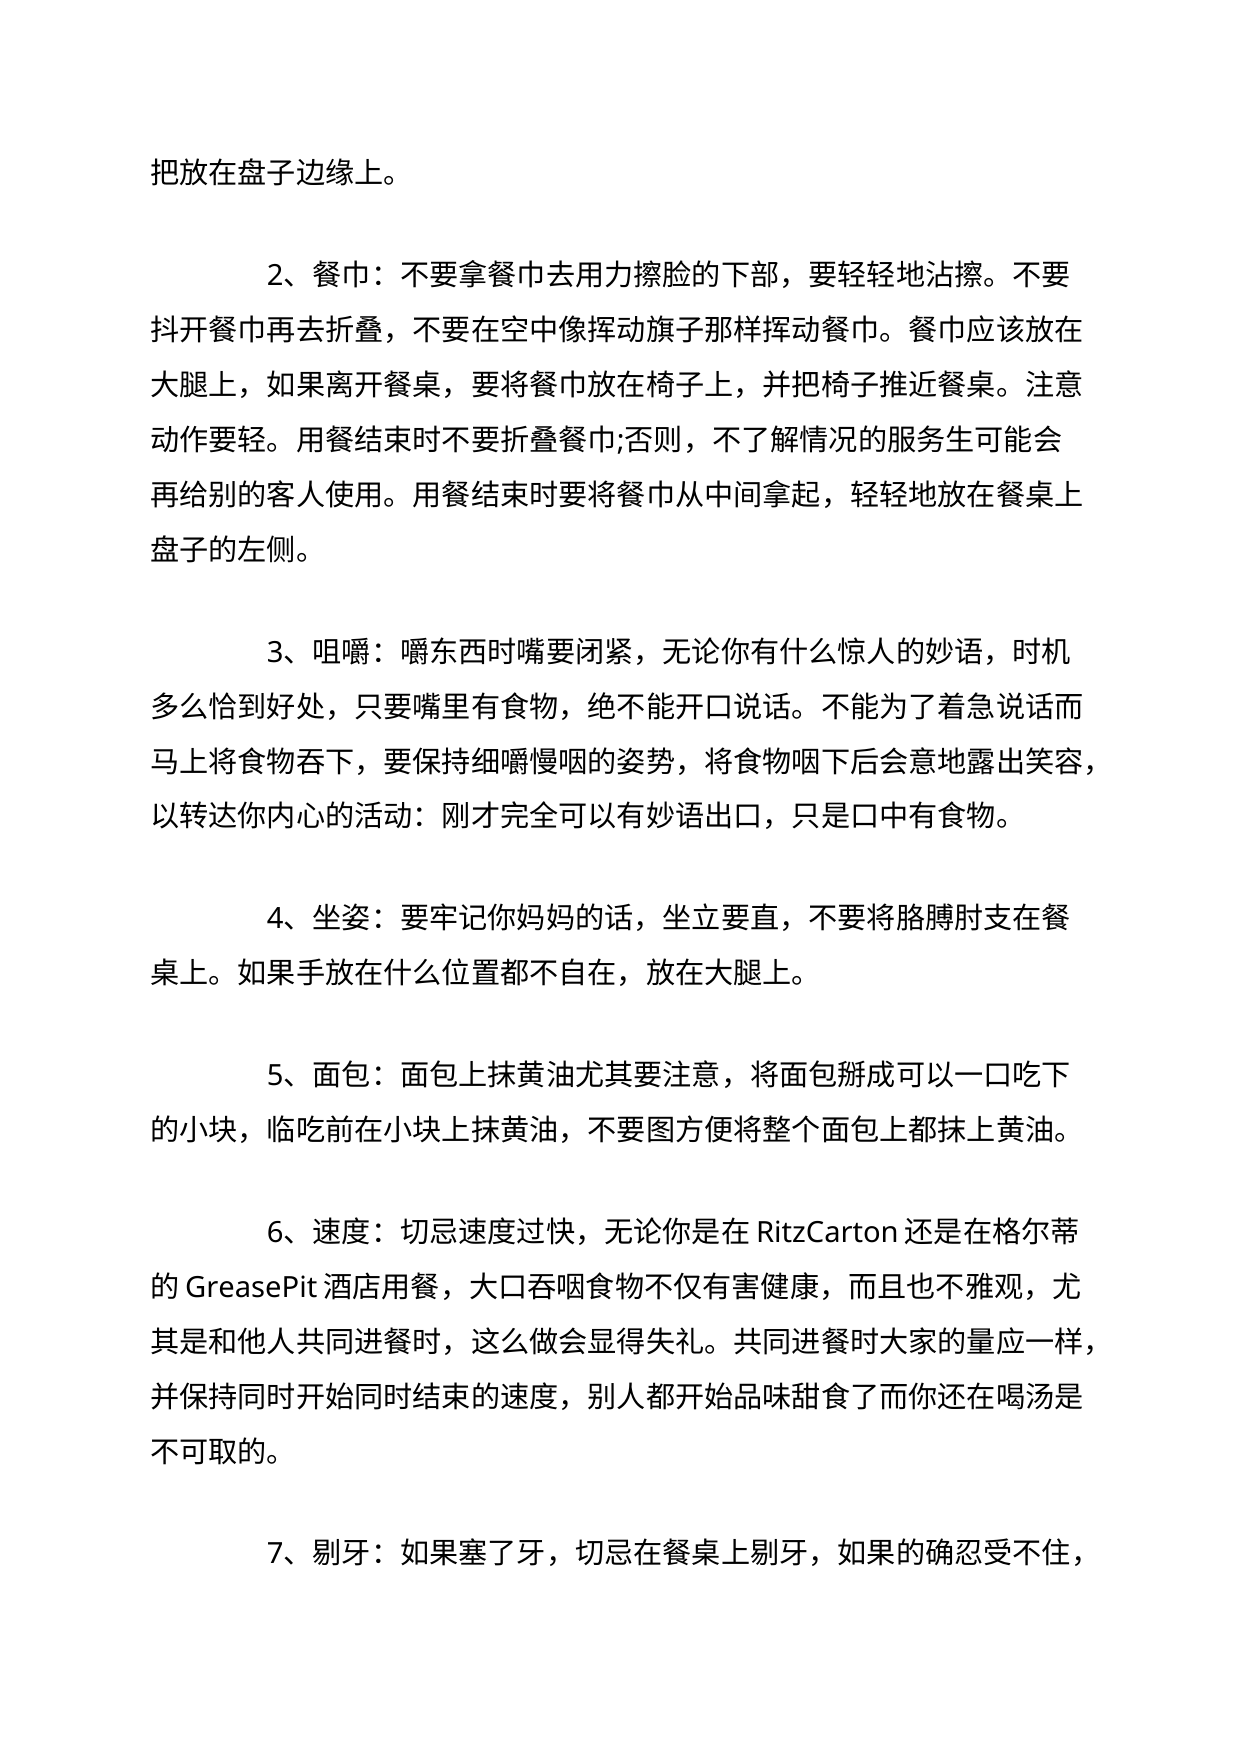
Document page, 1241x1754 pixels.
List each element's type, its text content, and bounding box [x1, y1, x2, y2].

text 2、餐巾：不要拿餐巾去用力擦脸的下部，要轻轻地沾擦。不要抖开餐巾再去折叠，不要在空中像挥动旗子那样挥动餐巾。餐巾应该放在大腿上，如果离开餐桌，要将餐巾放在椅子上，并把椅子推近餐桌。注意动作要轻。用餐结束时不要折叠餐巾;否则，不了解情况的服务生可能会再给别的客人使用。用餐结束时要将餐巾从中间拿起，轻轻地放在餐桌上盘子的左侧。 [150, 252, 1090, 569]
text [150, 150, 1090, 192]
text 4、坐姿：要牢记你妈妈的话，坐立要直，不要将胳膊肘支在餐桌上。如果手放在什么位置都不自在，放在大腿上。 [150, 895, 1090, 992]
text 3、咀嚼：嚼东西时嘴要闭紧，无论你有什么惊人的妙语，时机多么恰到好处，只要嘴里有食物，绝不能开口说话。不能为了着急说话而马上将食物吞下，要保持细嚼慢咽的姿势，将食物咽下后会意地露出笑容，以转达你内心的活动：刚才完全可以有妙语出口，只是口中有食物。 [150, 628, 1090, 835]
text 5、面包：面包上抹黄油尤其要注意，将面包掰成可以一口吃下的小块，临吃前在小块上抹黄油，不要图方便将整个面包上都抹上黄油。 [150, 1052, 1090, 1149]
text 6、速度：切忌速度过快，无论你是在RitzCarton还是在格尔蒂的GreasePit酒店用餐，大口吞咽食物不仅有害健康，而且也不雅观，尤其是和他人共同进餐时，这么做会显得失礼。共同进餐时大家的量应一样，并保持同时开始同时结束的速度，别人都开始品味甜食了而你还在喝汤是不可取的。 [150, 1208, 1090, 1470]
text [150, 1530, 1090, 1572]
